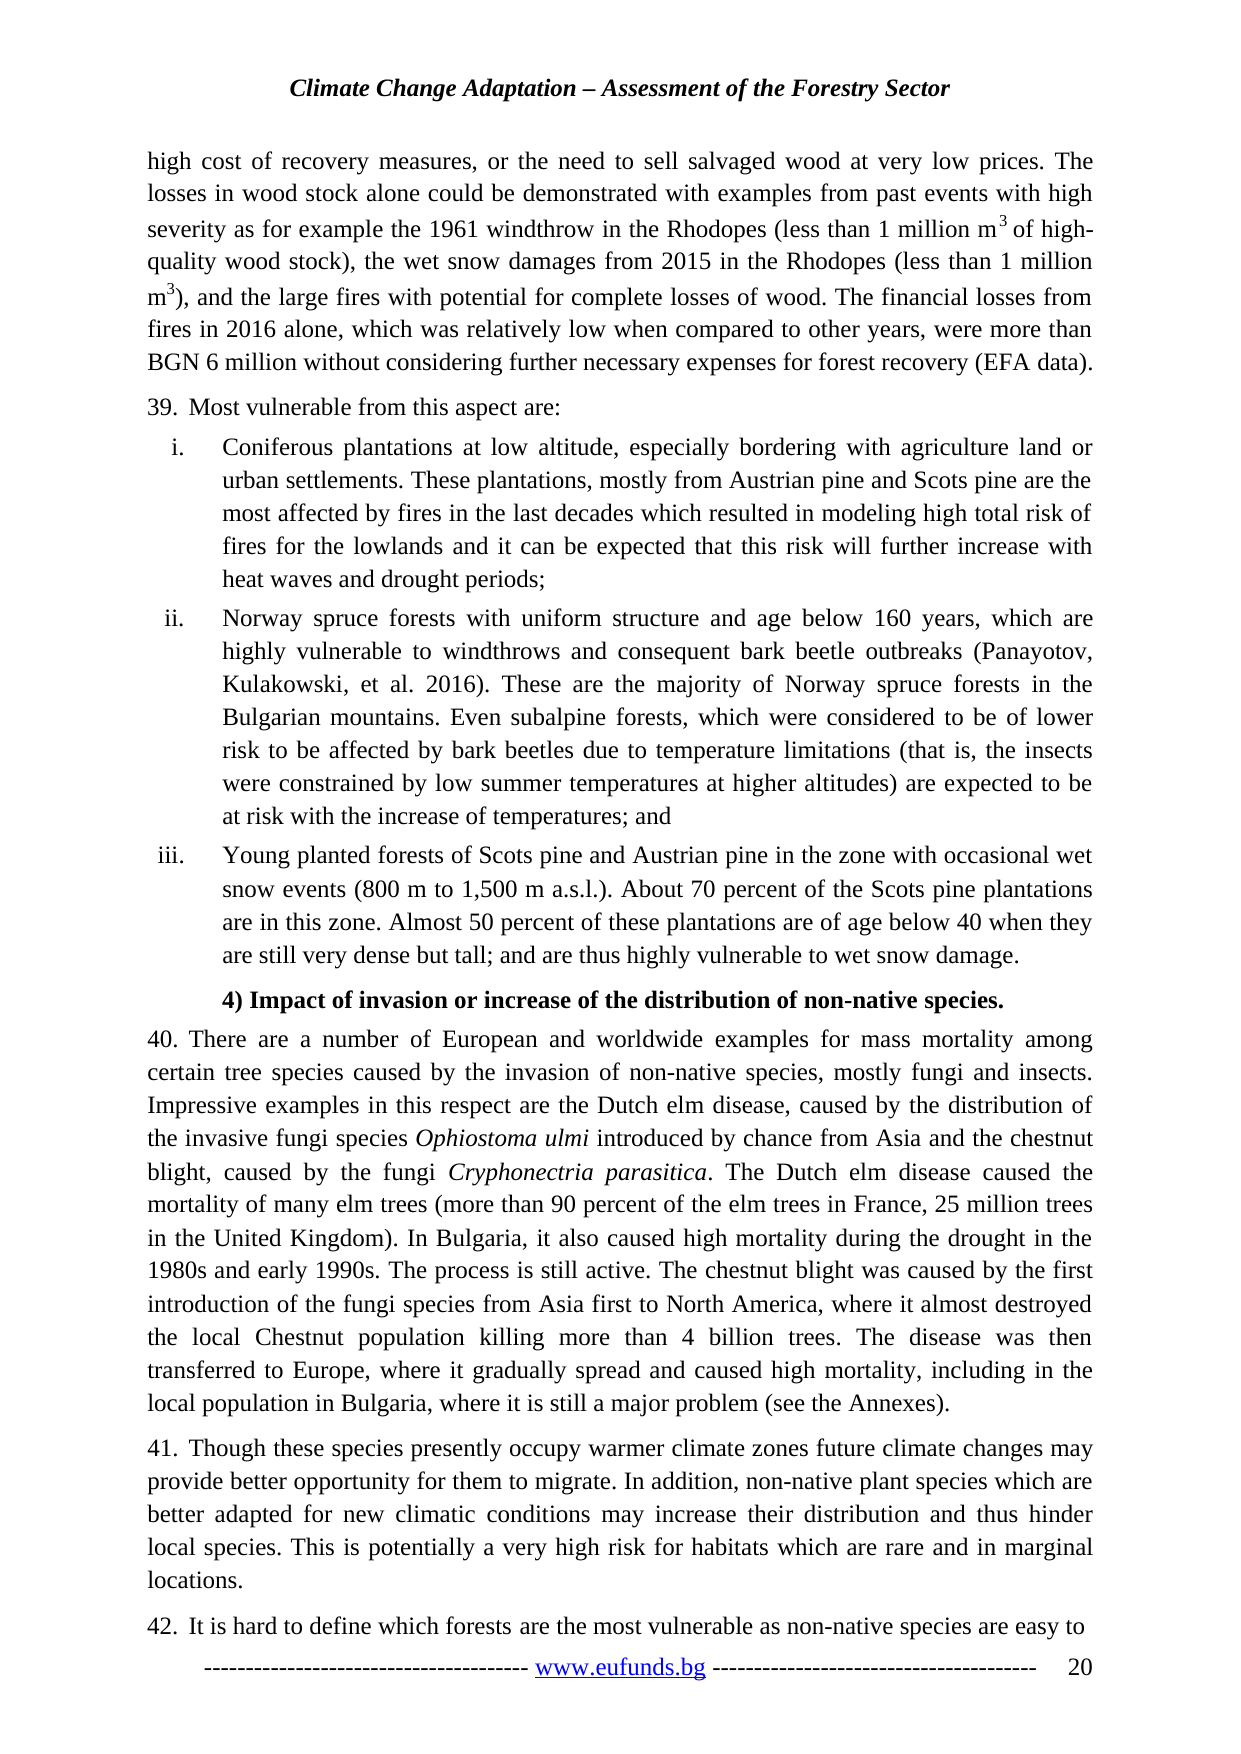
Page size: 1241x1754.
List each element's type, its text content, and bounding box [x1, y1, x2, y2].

list Though these species presently occupy warmer climate zones future climate changes may provide better opportunity for them to migrate. In addition, non-native plant species which are better adapted for new climatic conditions may increase their distribution and thus hinder local species. This is potentially a very high risk for habitats which are rare and in marginal locations. [147, 1433, 1094, 1594]
list It is hard to define which forests are the most vulnerable as non-native species are easy to [147, 1611, 1240, 1640]
list Coniferous plantations at low altitude, especially bordering with agriculture land or urban settlements. These plantations, mostly from Austrian pine and Scots pine are the most affected by fires in the last decades which resulted in modeling high total risk of fires for the lowlands and it can be expected that this risk will further increase with heat waves and drought periods; [171, 432, 1093, 593]
text high cost of recovery measures, or the need to sell salvaged wood at very low prices. The losses in wood stock alone could be demonstrated with examples from past events with high severity as for example the 1961 windthrow in the Rhodopes (less than 1 million m3 of high-quality wood stock), the wet snow damages from 2015 in the Rhodopes (less than 1 million m3), and the large fires with potential for complete losses of wood. The financial losses from fires in 2016 alone, which was relatively low when compared to other years, were more than BGN 6 million without considering further necessary expenses for forest recovery (EFA data). [147, 146, 1094, 375]
list Young planted forests of Scots pine and Austrian pine in the zone with occasional wet snow events (800 m to 1,500 m a.s.l.). About 70 percent of the Scots pine plantations are in this zone. Almost 50 percent of these plantations are of age below 40 when they are still very dense but tall; and are thus highly vulnerable to wet snow damage. [157, 841, 1094, 968]
subtitle Impact of invasion or increase of the distribution of non-native species. [222, 985, 1240, 1014]
list Most vulnerable from this aspect are: [147, 392, 1240, 421]
list There are a number of European and worldwide examples for mass mortality among certain tree species caused by the invasion of non-native species, mostly fungi and insects. Impressive examples in this respect are the Dutch elm disease, caused by the distribution of the invasive fungi species Ophiostoma ulmi introduced by chance from Asia and the chestnut blight, caused by the fungi Cryphonectria parasitica. The Dutch elm disease caused the mortality of many elm trees (more than 90 percent of the elm trees in France, 25 million trees in the United Kingdom). In Bulgaria, it also caused high mortality during the drought in the 1980s and early 1990s. The process is still active. The chestnut blight was caused by the first introduction of the fungi species from Asia first to North America, where it almost destroyed the local Chestnut population killing more than 4 billion trees. The disease was then transferred to Europe, where it gradually spread and caused high mortality, including in the local population in Bulgaria, where it is still a major problem (see the Annexes). [147, 1024, 1094, 1416]
list Norway spruce forests with uniform structure and age below 160 years, which are highly vulnerable to windthrows and consequent bark beetle outbreaks (Panayotov, Kulakowski, et al. 2016). These are the majority of Norway spruce forests in the Bulgarian mountains. Even subalpine forests, which were considered to be of lower risk to be affected by bark beetles due to temperature limitations (that is, the insects were constrained by low summer temperatures at higher altitudes) are expected to be at risk with the increase of temperatures; and [164, 603, 1093, 830]
